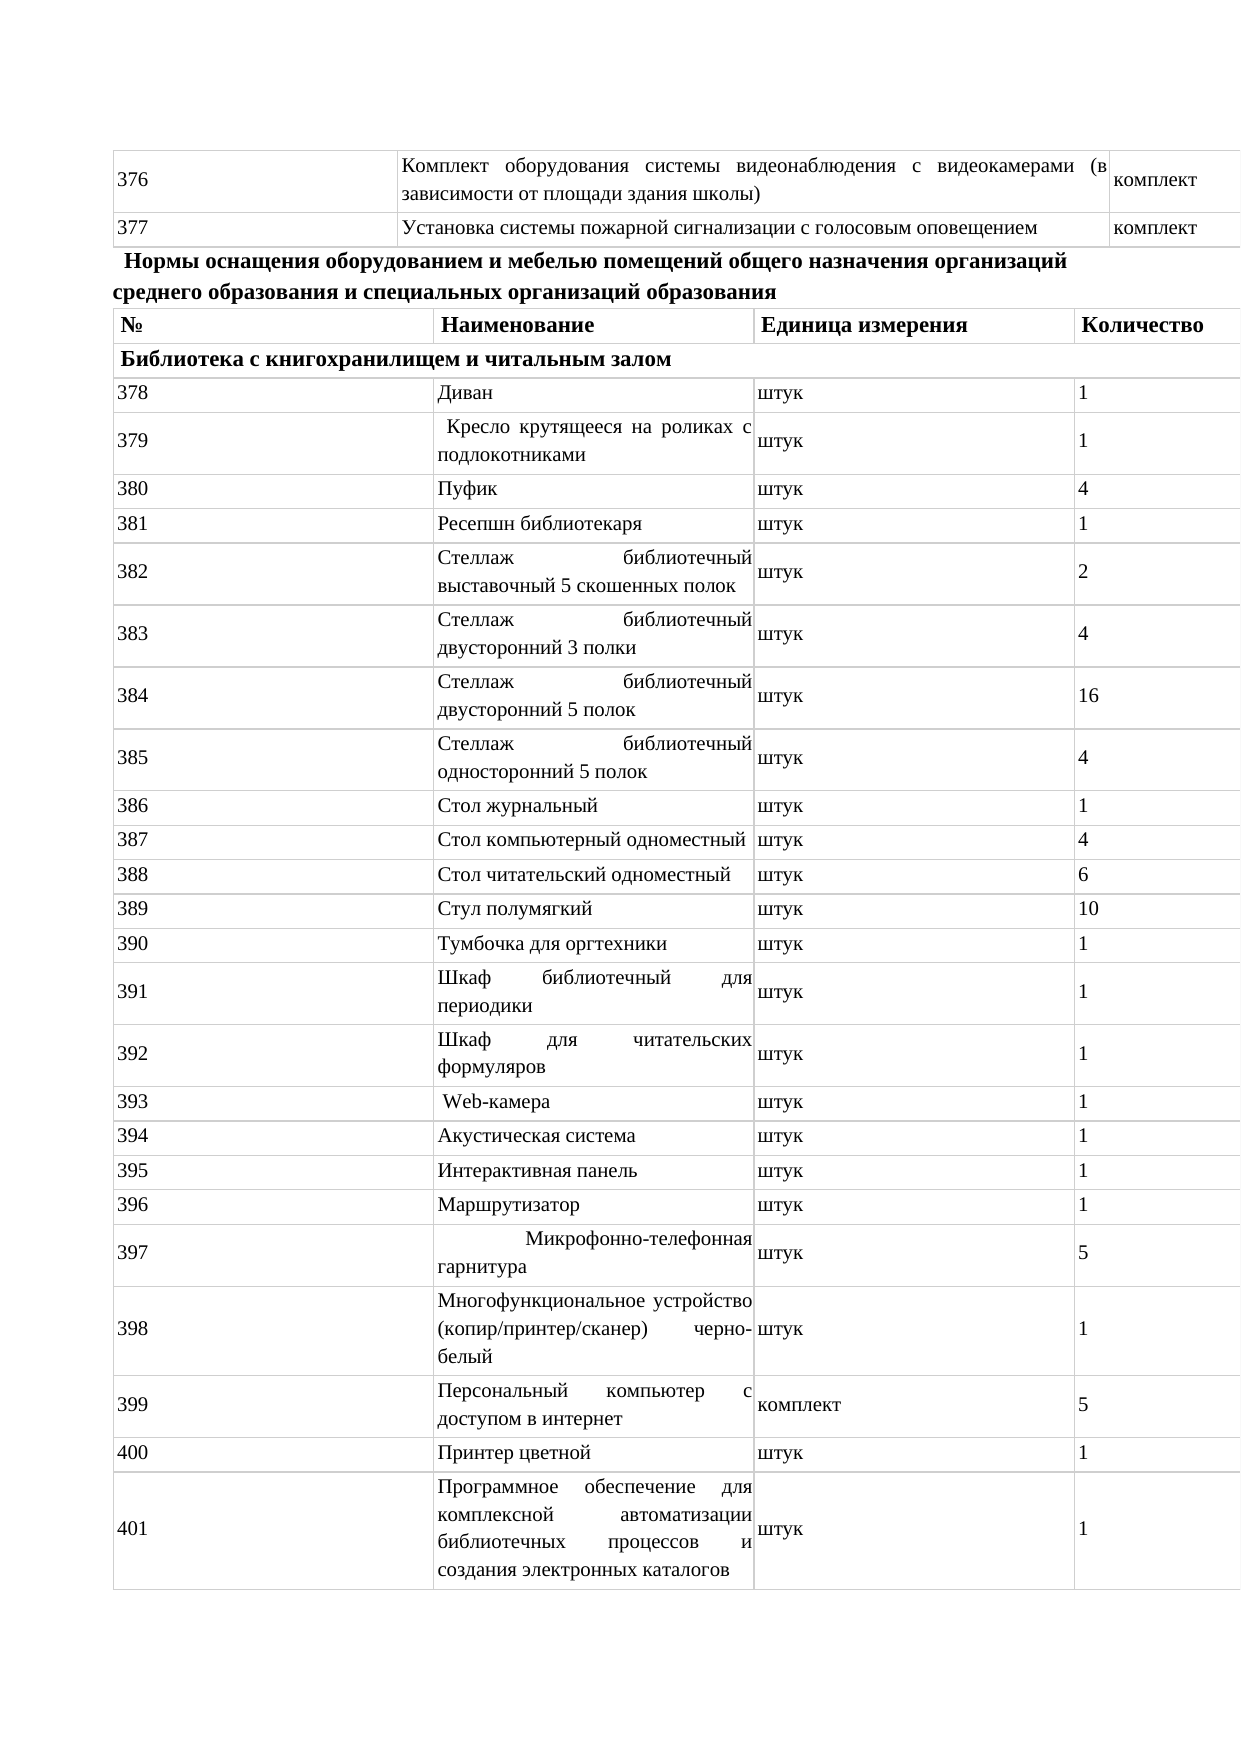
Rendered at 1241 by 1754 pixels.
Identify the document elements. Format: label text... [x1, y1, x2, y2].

table_cell штук [755, 1438, 1074, 1471]
table_cell 398 [114, 1287, 433, 1375]
table_cell 379 [114, 413, 433, 473]
table_header № [114, 309, 433, 343]
table_cell Библиотека с книгохранилищем и читальным залом [114, 344, 1240, 377]
table_cell штук [755, 606, 1074, 666]
table_cell 396 [114, 1190, 433, 1223]
table_cell 1 [1075, 413, 1240, 473]
table_cell 1 [1075, 379, 1240, 412]
table_cell Акустическая система [434, 1122, 753, 1155]
table_cell Кресло крутящееся на роликах с подлокотниками [434, 413, 753, 473]
table_cell Микрофонно-телефонная гарнитура [434, 1225, 753, 1286]
table_cell штук [755, 826, 1074, 859]
table_cell Web-камера [434, 1087, 753, 1120]
table_cell 393 [114, 1087, 433, 1120]
table_cell 399 [114, 1376, 433, 1437]
table_cell 392 [114, 1025, 433, 1086]
table_cell комплект [1110, 213, 1240, 246]
table_cell Стеллаж библиотечный двусторонний 5 полок [434, 668, 753, 728]
table_cell штук [755, 1025, 1074, 1086]
table_cell 388 [114, 860, 433, 893]
table_cell штук [755, 413, 1074, 473]
table_cell 5 [1075, 1376, 1240, 1437]
table_cell штук [755, 963, 1074, 1024]
table_cell 10 [1075, 895, 1240, 928]
table_cell 400 [114, 1438, 433, 1471]
table_cell Комплект оборудования системы видеонаблюдения с видеокамерами (в зависимости от площади здания школы) [398, 151, 1109, 212]
table_cell 4 [1075, 606, 1240, 666]
table_cell Программное обеспечение для комплексной автоматизации библиотечных процессов и создания электронных каталогов [434, 1473, 753, 1589]
table_cell Диван [434, 379, 753, 412]
table_cell 383 [114, 606, 433, 666]
table_cell 1 [1075, 929, 1240, 962]
table_cell Пуфик [434, 475, 753, 508]
table_cell 4 [1075, 826, 1240, 859]
table_cell 5 [1075, 1225, 1240, 1286]
table_cell 381 [114, 509, 433, 542]
table_cell Установка системы пожарной сигнализации с голосовым оповещением [398, 213, 1109, 246]
table_cell 4 [1075, 730, 1240, 790]
table_cell Стеллаж библиотечный двусторонний 3 полки [434, 606, 753, 666]
table_cell штук [755, 730, 1074, 790]
table_cell 384 [114, 668, 433, 728]
table_header Единица измерения [755, 309, 1074, 343]
table_cell 2 [1075, 544, 1240, 604]
table_cell 394 [114, 1122, 433, 1155]
table_cell 1 [1075, 1438, 1240, 1471]
table_cell 1 [1075, 1122, 1240, 1155]
table_cell 1 [1075, 1087, 1240, 1120]
table_cell штук [755, 544, 1074, 604]
table_cell 380 [114, 475, 433, 508]
table_cell 401 [114, 1473, 433, 1589]
table_cell Маршрутизатор [434, 1190, 753, 1223]
table_cell штук [755, 1087, 1074, 1120]
table_cell Шкаф библиотечный для периодики [434, 963, 753, 1024]
table_cell штук [755, 895, 1074, 928]
table_cell штук [755, 668, 1074, 728]
table_cell штук [755, 1156, 1074, 1189]
table_cell 386 [114, 791, 433, 824]
table_cell 1 [1075, 1156, 1240, 1189]
table_cell Стол компьютерный одноместный [434, 826, 753, 859]
table_cell Шкаф для читательских формуляров [434, 1025, 753, 1086]
table_cell 1 [1075, 1473, 1240, 1589]
table_cell 382 [114, 544, 433, 604]
table_cell 387 [114, 826, 433, 859]
table_cell 1 [1075, 963, 1240, 1024]
table_cell Ресепшн библиотекаря [434, 509, 753, 542]
table_cell штук [755, 379, 1074, 412]
table_cell 1 [1075, 791, 1240, 824]
table_cell 6 [1075, 860, 1240, 893]
table_cell Персональный компьютер с доступом в интернет [434, 1376, 753, 1437]
table_cell штук [755, 860, 1074, 893]
table_cell 395 [114, 1156, 433, 1189]
table_cell 397 [114, 1225, 433, 1286]
table_cell Стеллаж библиотечный односторонний 5 полок [434, 730, 753, 790]
table_cell 16 [1075, 668, 1240, 728]
table_cell 389 [114, 895, 433, 928]
table_cell штук [755, 1122, 1074, 1155]
table_cell штук [755, 791, 1074, 824]
table_cell штук [755, 509, 1074, 542]
table_cell комплект [755, 1376, 1074, 1437]
table_cell 1 [1075, 1287, 1240, 1375]
table_cell штук [755, 1473, 1074, 1589]
table_cell 1 [1075, 1025, 1240, 1086]
table_cell штук [755, 1287, 1074, 1375]
table_cell 1 [1075, 1190, 1240, 1223]
table_cell Стул полумягкий [434, 895, 753, 928]
table_header Наименование [434, 309, 753, 343]
table_cell 1 [1075, 509, 1240, 542]
table_cell Принтер цветной [434, 1438, 753, 1471]
table_cell комплект [1110, 151, 1240, 212]
table_cell Интерактивная панель [434, 1156, 753, 1189]
table_cell Стеллаж библиотечный выставочный 5 скошенных полок [434, 544, 753, 604]
table_cell штук [755, 1190, 1074, 1223]
table_cell штук [755, 475, 1074, 508]
text Нормы оснащения оборудованием и мебелью помещений общего назначения организаций среднего образования и специальных организаций образования [112, 248, 1128, 304]
table_cell 385 [114, 730, 433, 790]
table_cell 4 [1075, 475, 1240, 508]
table_cell 376 [114, 151, 397, 212]
table_cell 377 [114, 213, 397, 246]
table_cell Многофункциональное устройство (копир/принтер/сканер) черно-белый [434, 1287, 753, 1375]
table_cell Тумбочка для оргтехники [434, 929, 753, 962]
table_cell Стол журнальный [434, 791, 753, 824]
table_cell 391 [114, 963, 433, 1024]
table_cell Стол читательский одноместный [434, 860, 753, 893]
table_cell штук [755, 929, 1074, 962]
table_cell 390 [114, 929, 433, 962]
table_cell 378 [114, 379, 433, 412]
table_header Количество [1075, 309, 1240, 343]
table_cell штук [755, 1225, 1074, 1286]
